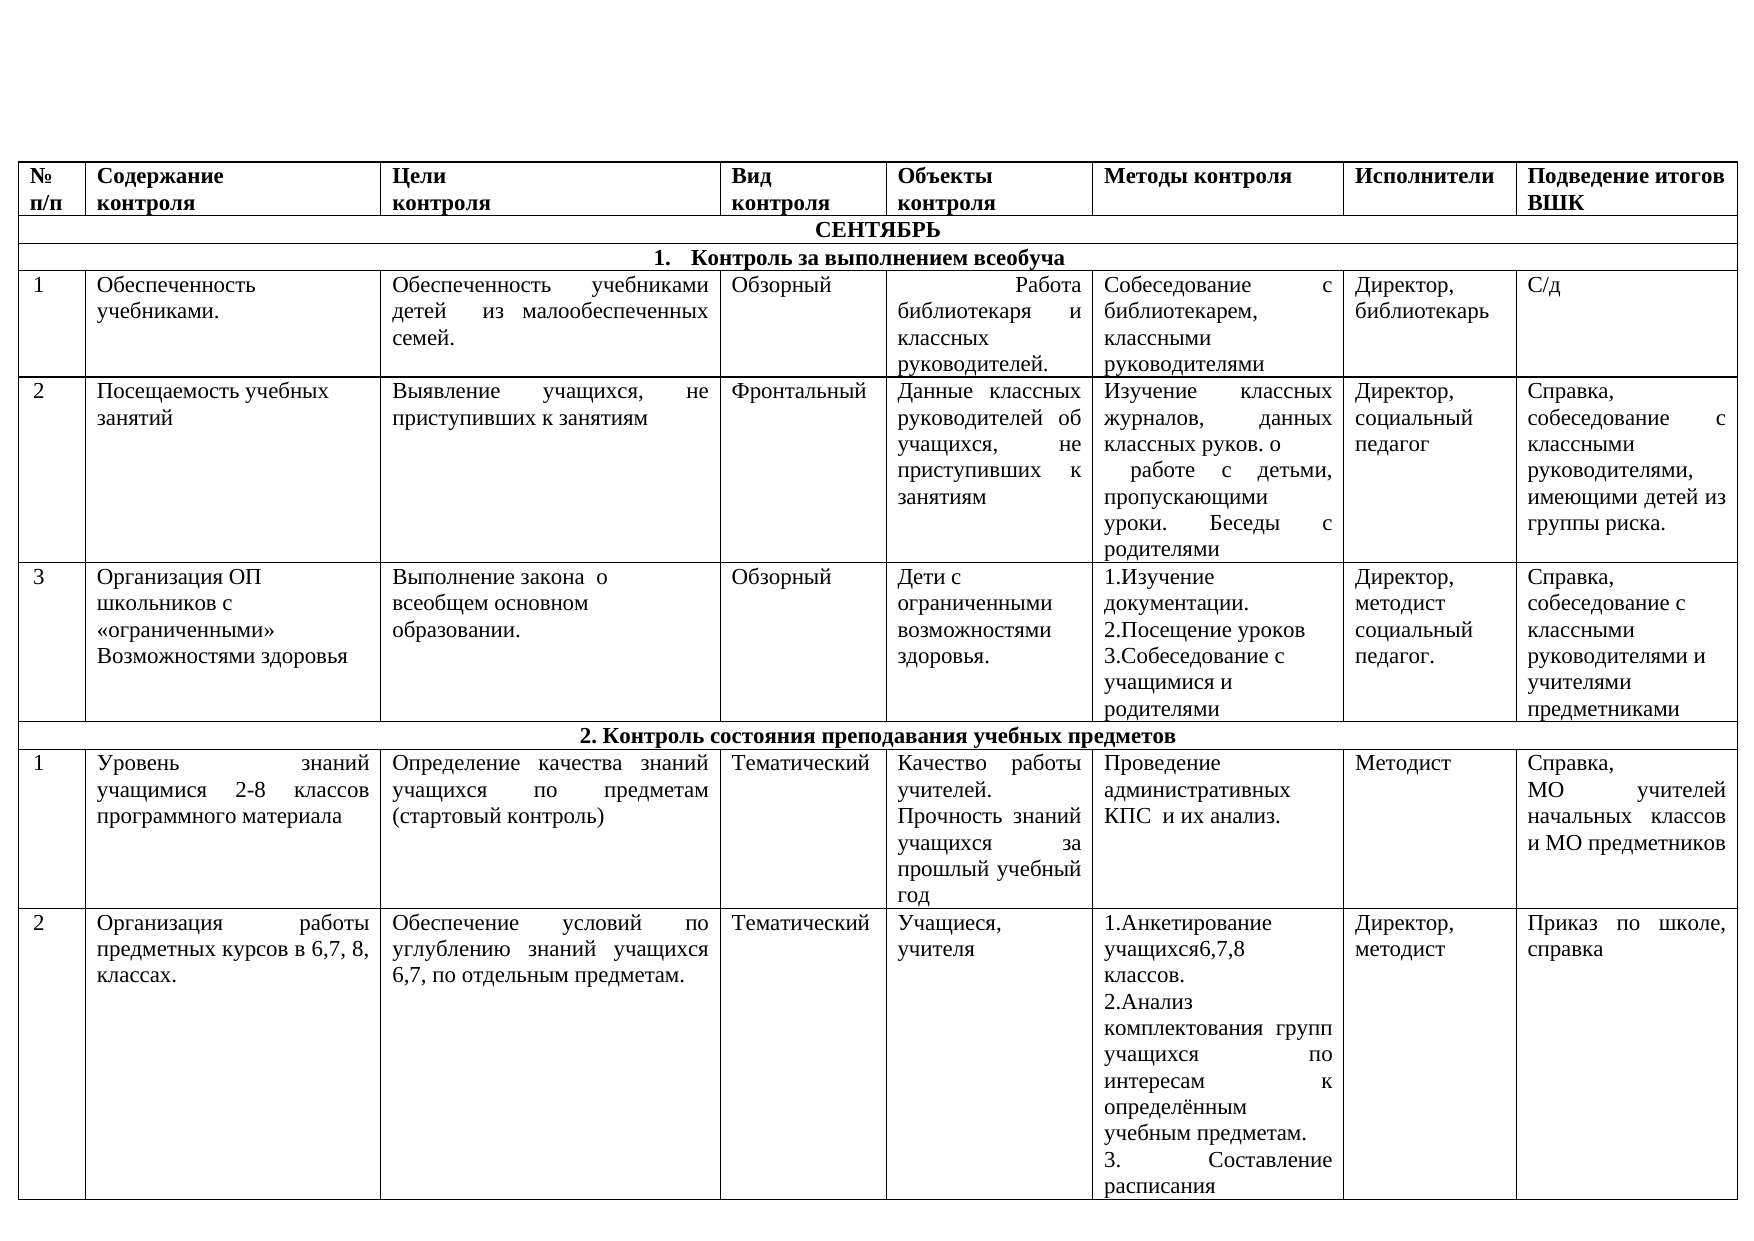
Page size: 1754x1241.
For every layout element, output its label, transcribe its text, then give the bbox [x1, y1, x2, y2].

table_cell Учащиеся, учителя [887, 909, 1092, 1198]
table_cell Обеспеченность учебниками детей из малообеспеченных семей. [381, 271, 720, 376]
table_cell Обзорный [721, 563, 886, 721]
table_cell Директор, социальный педагог [1344, 378, 1516, 562]
table_cell 3 [19, 563, 85, 721]
table_header Подведение итогов ВШК [1517, 163, 1737, 215]
table_cell Проведение административных КПС и их анализ. [1093, 750, 1343, 908]
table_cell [86, 909, 380, 1198]
table_cell Директор, методист социальный педагог. [1344, 563, 1516, 721]
table_cell 1 [19, 750, 85, 908]
table_header Методы контроля [1093, 163, 1343, 215]
table_cell Выполнение закона о всеобщем основном образовании. [381, 563, 720, 721]
table_cell Определение качества знаний учащихся по предметам (стартовый контроль) [381, 750, 720, 908]
table_cell Обеспеченность учебниками. [86, 271, 380, 376]
table_cell СЕНТЯБРЬ [19, 216, 1737, 242]
table_cell 2 [19, 378, 85, 562]
table_cell Дети с ограниченными возможностями здоровья. [887, 563, 1092, 721]
table_header Объекты контроля [887, 163, 1092, 215]
table_cell Директор, методист [1344, 909, 1516, 1198]
table_cell Посещаемость учебных занятий [86, 378, 380, 562]
table_header № п/п [19, 163, 85, 215]
table_cell Изучение классных журналов, данных классных руков. о работе с детьми, пропускающими уроки. Беседы с родителями [1093, 378, 1343, 562]
table_cell Работа библиотекаря и классных руководителей. [887, 271, 1092, 376]
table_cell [381, 909, 720, 1198]
table_cell Тематический [721, 750, 886, 908]
table_cell Данные классных руководителей об учащихся, не приступивших к занятиям [887, 378, 1092, 562]
table_cell Уровень знаний учащимися 2-8 классов программного материала [86, 750, 380, 908]
table_header Цели контроля [381, 163, 720, 215]
table_cell Тематический [721, 909, 886, 1198]
table_cell Справка, МО учителей начальных классов и МО предметников [1517, 750, 1737, 908]
table_header Вид контроля [721, 163, 886, 215]
table_cell Обзорный [721, 271, 886, 376]
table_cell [1517, 909, 1737, 1198]
table_cell Справка, собеседование с классными руководителями и учителями предметниками [1517, 563, 1737, 721]
table_cell С/д [1517, 271, 1737, 376]
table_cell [1093, 909, 1343, 1198]
table_cell 1.Изучение документации. 2.Посещение уроков 3.Собеседование с учащимися и родителями [1093, 563, 1343, 721]
table_cell Собеседование с библиотекарем, классными руководителями [1093, 271, 1343, 376]
table_cell Фронтальный [721, 378, 886, 562]
table_cell 2. Контроль состояния преподавания учебных предметов [19, 722, 1737, 748]
table_cell 1 [19, 271, 85, 376]
table_cell Директор, библиотекарь [1344, 271, 1516, 376]
table_cell 2 [19, 909, 85, 1198]
table_cell Справка, собеседование с классными руководителями, имеющими детей из группы риска. [1517, 378, 1737, 562]
table_cell Качество работы учителей. Прочность знаний учащихся за прошлый учебный год [887, 750, 1092, 908]
table_cell Организация ОП школьников с «ограниченными» Возможностями здоровья [86, 563, 380, 721]
table_header Содержание контроля [86, 163, 380, 215]
table_header Исполнители [1344, 163, 1516, 215]
table_cell Выявление учащихся, не приступивших к занятиям [381, 378, 720, 562]
table_cell Методист [1344, 750, 1516, 908]
table_cell Контроль за выполнением всеобуча [19, 244, 1737, 270]
